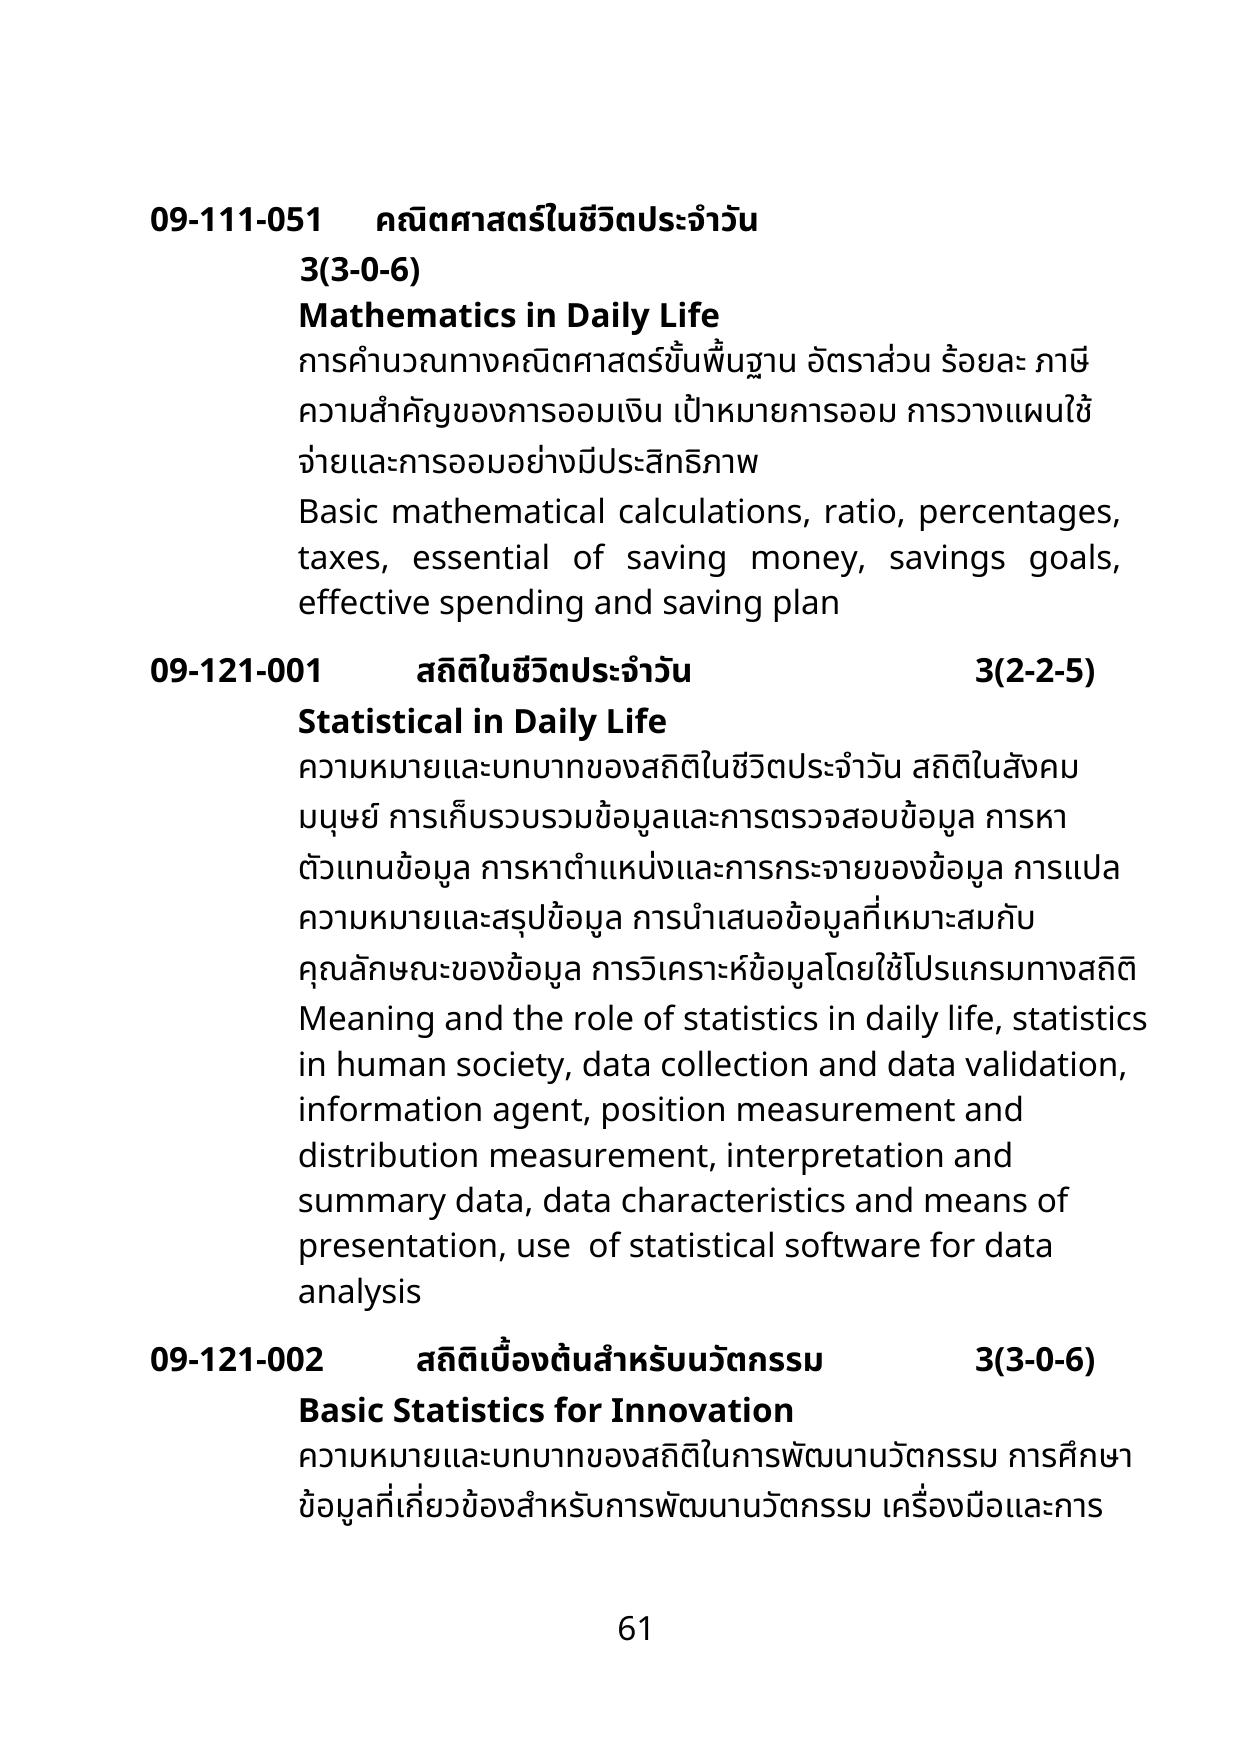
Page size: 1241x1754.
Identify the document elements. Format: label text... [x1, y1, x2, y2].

list Mathematics in Daily Life [298, 291, 1122, 337]
list การคำนวณทางคณิตศาสตร์ขั้นพื้นฐาน อัตราส่วน ร้อยละ ภาษี ความสำคัญของการออมเงิน เป้าหมายการออม การวางแผนใช้จ่ายและการออมอย่างมีประสิทธิภาพ [298, 337, 1122, 488]
text 09-121-002 สถิติเบื้องต้นสำหรับนวัตกรรม 3(3-0-6) [150, 1336, 1122, 1386]
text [298, 1432, 1149, 1533]
list 09-111-051 คณิตศาสตร์ในชีวิตประจำวัน 3(3-0-6) [150, 195, 1122, 291]
text ความหมายและบทบาทของสถิติในชีวิตประจำวัน สถิติในสังคมมนุษย์ การเก็บรวบรวมข้อมูลและการตรวจสอบข้อมูล การหาตัวแทนข้อมูล การหาตำแหน่งและการกระจายของข้อมูล การแปลความหมายและสรุปข้อมูล การนำเสนอข้อมูลที่เหมาะสมกับคุณลักษณะของข้อมูล การวิเคราะห์ข้อมูลโดยใช้โปรแกรมทางสถิติ [298, 743, 1149, 995]
text 09-121-001 สถิติในชีวิตประจำวัน 3(2-2-5) [150, 647, 1122, 698]
text Meaning and the role of statistics in daily life, statistics in human society, data collection and data validation, information agent, position measurement and distribution measurement, interpretation and summary data, data characteristics and means of presentation, use of statistical software for data analysis [298, 995, 1149, 1313]
text Statistical in Daily Life [150, 698, 1122, 743]
list Basic mathematical calculations, ratio, percentages, taxes, essential of saving money, savings goals, effective spending and saving plan [298, 488, 1122, 624]
text Basic Statistics for Innovation [150, 1386, 1122, 1432]
